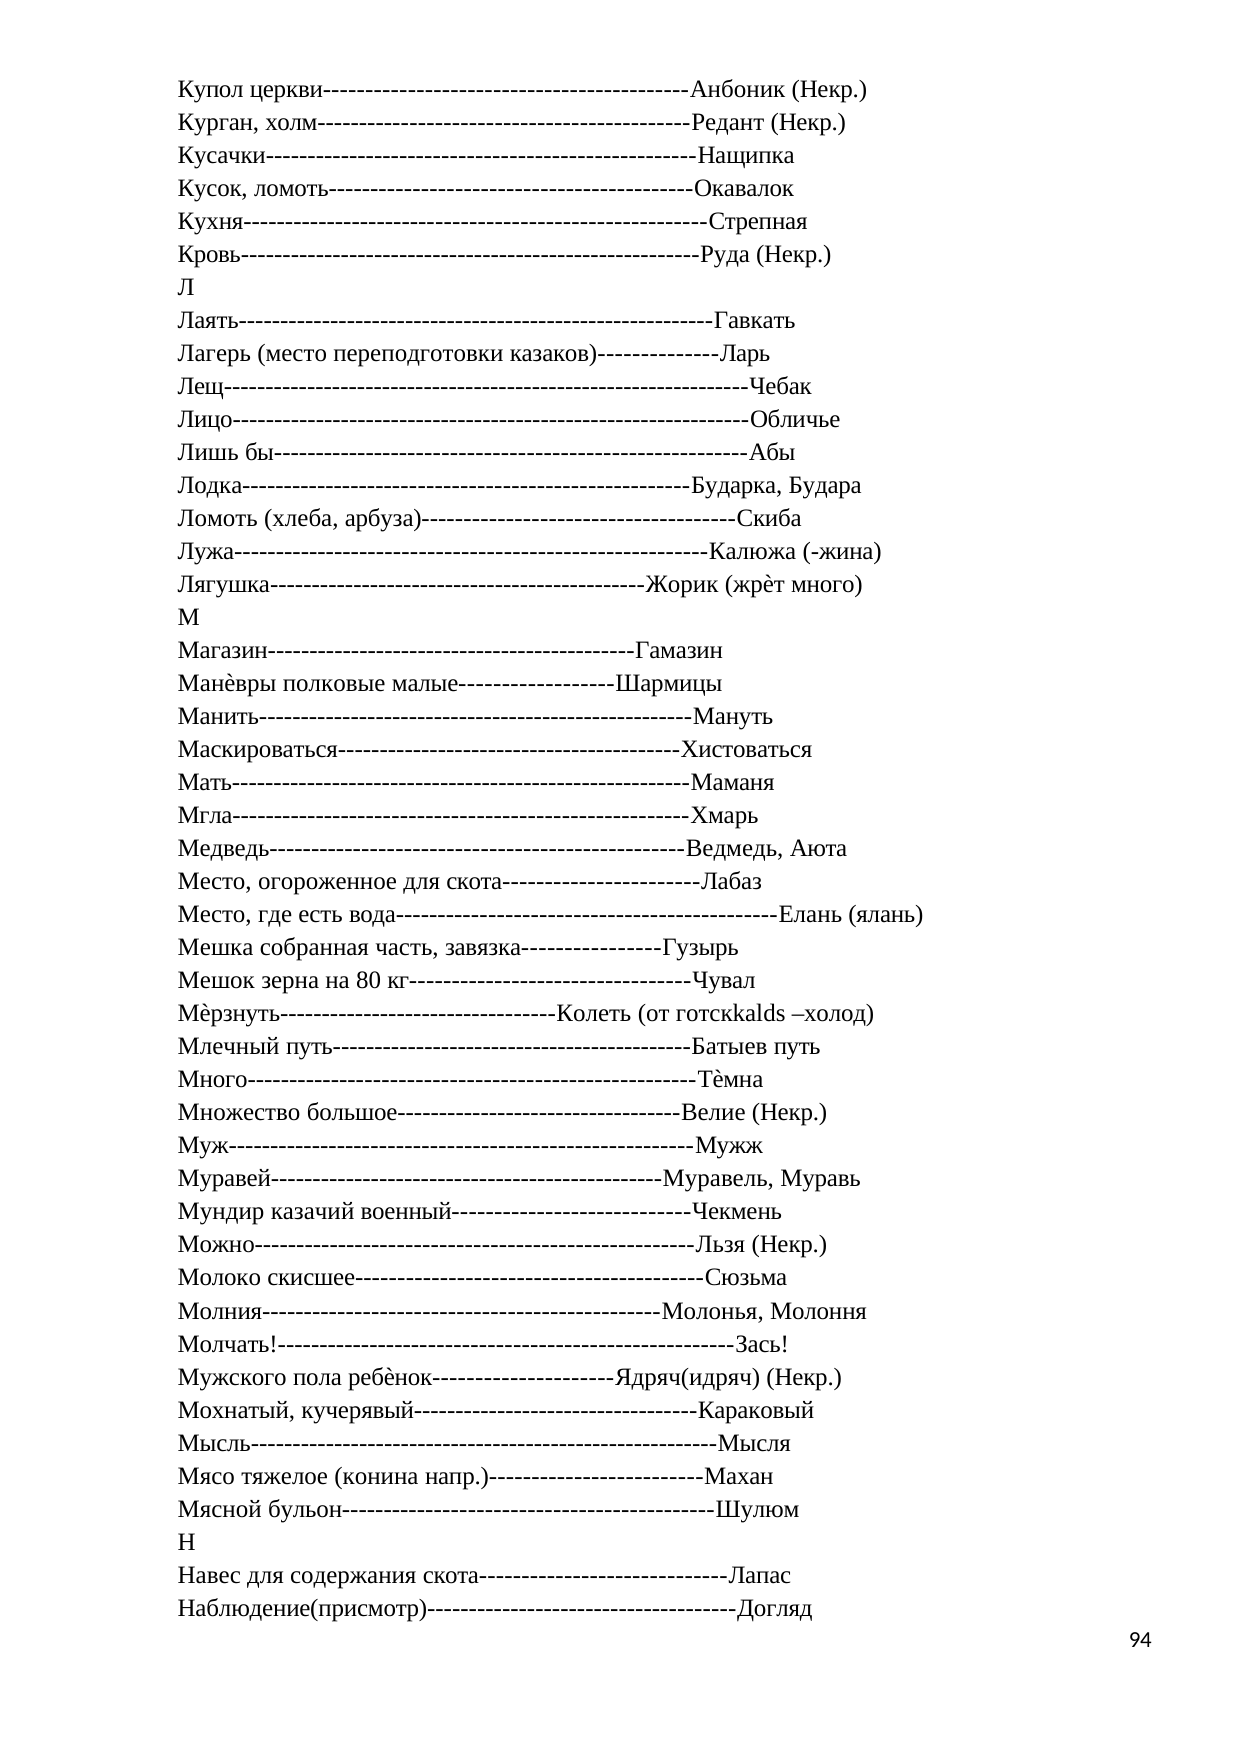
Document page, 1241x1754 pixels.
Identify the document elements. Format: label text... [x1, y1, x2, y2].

text Лаять Гавкать [177, 305, 1186, 334]
text Купол церкви Анбоник (Некр.) [177, 74, 1186, 102]
text Лещ Чебак [177, 371, 1186, 400]
text Мѐрзнуть Колеть (от готскkalds –холод) [177, 998, 1186, 1027]
text Кусок, ломоть Окавалок [177, 173, 1186, 202]
text Кровь Руда (Некр.) [177, 239, 1186, 268]
text Мохнатый, кучерявый Караковый [177, 1395, 1186, 1423]
text Мешка собранная часть, завязка Гузырь [177, 932, 1186, 961]
text Медведь Ведмедь, Аюта [177, 833, 1186, 862]
text Манѐвры полковые малые Шармицы [177, 668, 1186, 697]
text Кухня Стрепная [177, 206, 1186, 234]
text Муж Мужж [177, 1130, 1186, 1159]
text Л [177, 272, 1186, 301]
text Млечный путь Батыев путь [177, 1031, 1186, 1060]
text Лагерь (место переподготовки казаков) Ларь [177, 338, 1186, 367]
text Кусачки Нащипка [177, 140, 1186, 168]
text Ломоть (хлеба, арбуза) Скиба [177, 503, 1186, 532]
text Курган, холм Редант (Некр.) [177, 107, 1186, 136]
text Лишь бы Абы [177, 437, 1186, 466]
text Навес для содержания скота Лапас [177, 1560, 1186, 1589]
text Мать Маманя [177, 767, 1186, 796]
text Мясной бульон Шулюм [177, 1494, 1186, 1523]
text Лужа Калюжа (-жина) [177, 536, 1186, 565]
text Молния Молонья, Молоння [177, 1296, 1186, 1324]
text Место, где есть вода Елань (ялань) [177, 899, 1186, 928]
text Н [177, 1527, 1186, 1556]
text Наблюдение(присмотр) Догляд [177, 1593, 1186, 1622]
text Место, огороженное для скота Лабаз [177, 866, 1186, 895]
text Манить Мануть [177, 701, 1186, 730]
text Лодка Бударка, Будара [177, 470, 1186, 499]
text Множество большое Велие (Некр.) [177, 1097, 1186, 1126]
text Магазин Гамазин [177, 635, 1186, 664]
text Лягушка Жорик (жрѐт много) [177, 569, 1186, 598]
text Маскироваться Хистоваться [177, 734, 1186, 763]
text Мясо тяжелое (конина напр.) Махан [177, 1461, 1186, 1489]
text Лицо Обличье [177, 404, 1186, 433]
text Можно Льзя (Некр.) [177, 1229, 1186, 1258]
text Муравей Муравель, Муравь [177, 1163, 1186, 1192]
text Молчать! Зась! [177, 1329, 1186, 1357]
text Мундир казачий военный Чекмень [177, 1196, 1186, 1225]
text Мысль Мысля [177, 1428, 1186, 1457]
text Много Тѐмна [177, 1064, 1186, 1093]
text Мешок зерна на 80 кг Чувал [177, 965, 1186, 994]
text Мужского пола ребѐнок Ядряч(идряч) (Некр.) [177, 1362, 1186, 1391]
text Мгла Хмарь [177, 800, 1186, 829]
text Молоко скисшее Сюзьма [177, 1262, 1186, 1291]
text М [177, 602, 1186, 631]
